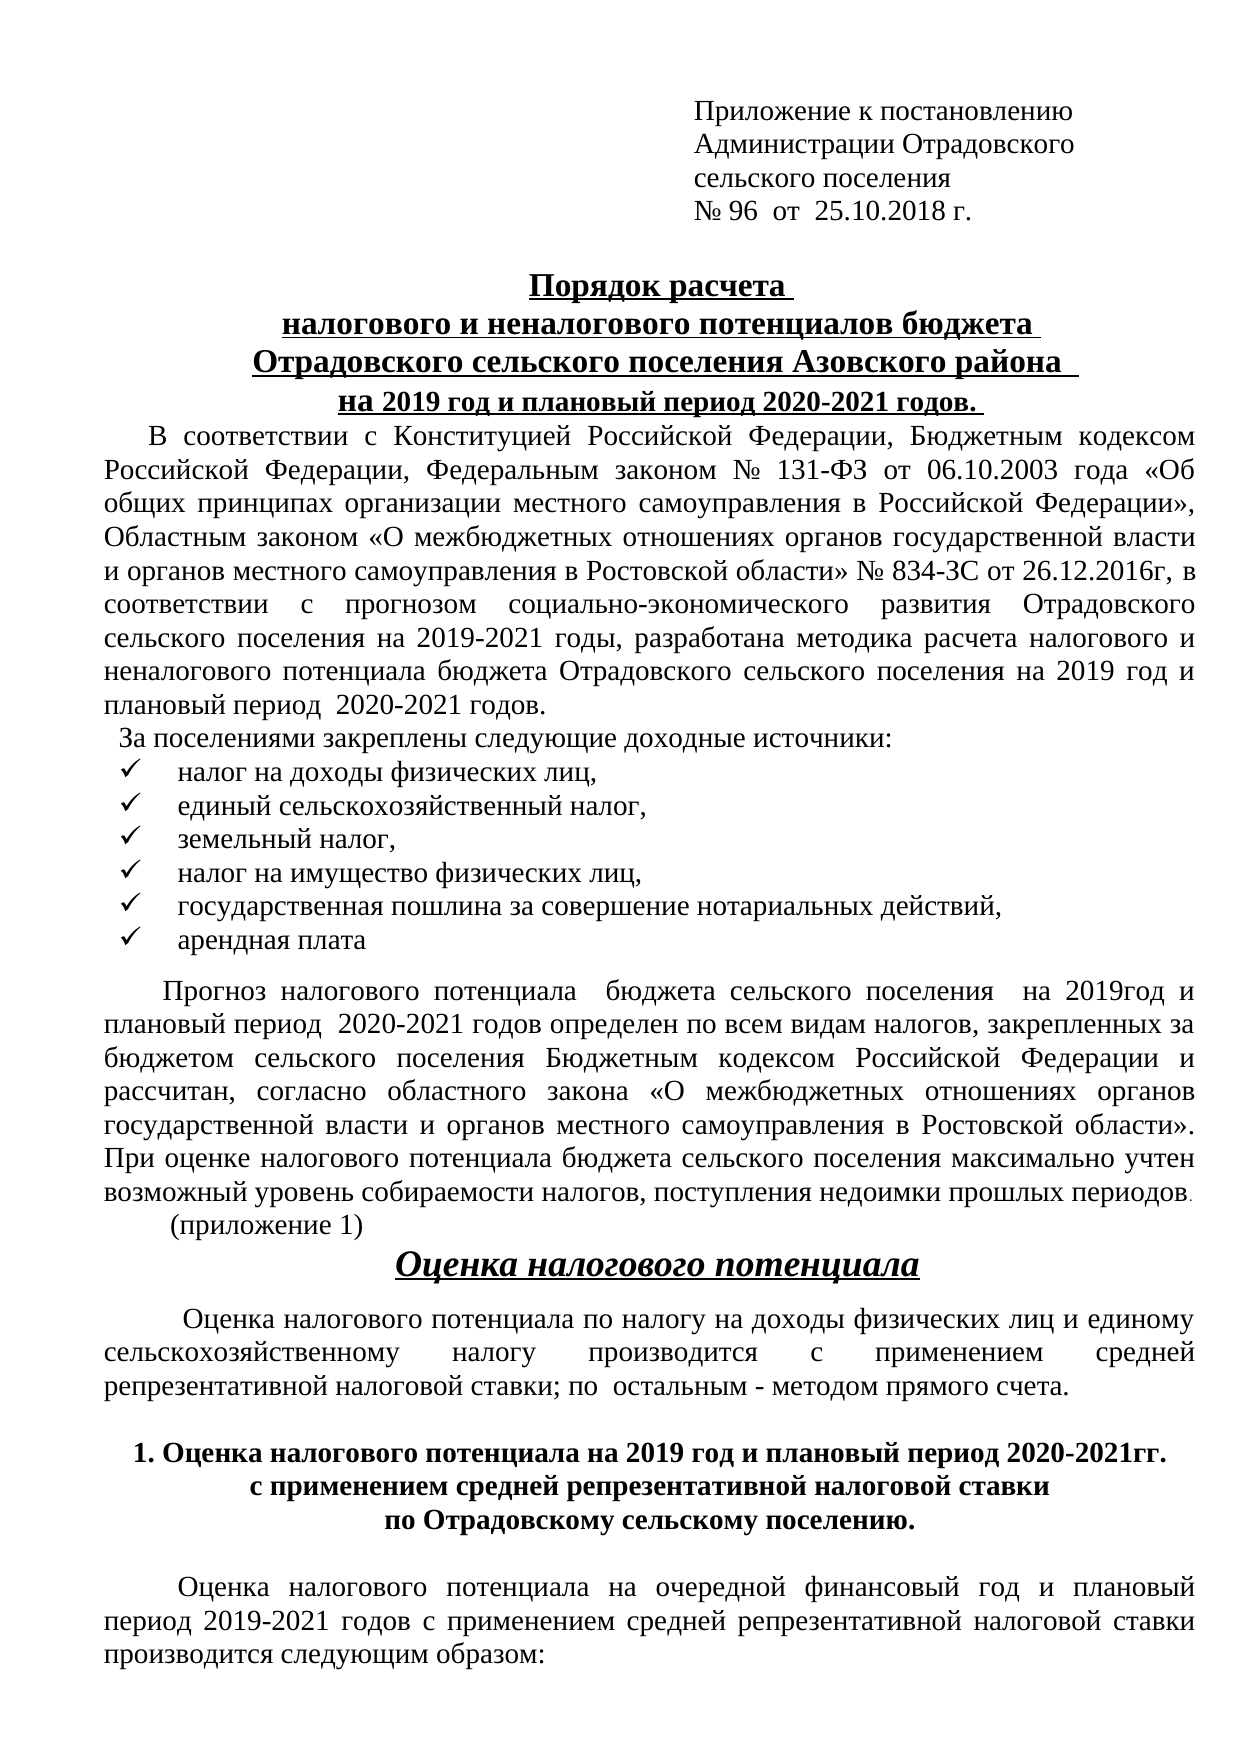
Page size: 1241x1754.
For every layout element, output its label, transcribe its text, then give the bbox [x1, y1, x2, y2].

text 1. Оценка налогового потенциала на 2019 год и плановый период 2020-2021гг. [103, 1435, 1196, 1468]
list земельный налог, [44, 821, 1196, 855]
list налог на имущество физических лиц, [44, 855, 1196, 888]
text сельского поселения [693, 160, 1196, 193]
list налог на доходы физических лиц, [44, 754, 1196, 788]
text Отрадовского сельского поселения Азовского района [44, 342, 1196, 380]
text (приложение 1) [103, 1207, 1196, 1241]
list государственная пошлина за совершение нотариальных действий, [44, 888, 1196, 922]
list единый сельскохозяйственный налог, [44, 788, 1196, 821]
text Порядок расчета [44, 265, 1196, 303]
text на 2019 год и плановый период 2020-2021 годов. [44, 380, 1196, 418]
text по Отрадовскому сельскому поселению. [103, 1502, 1196, 1536]
text Оценка налогового потенциала по налогу на доходы физических лиц и единому сельскохозяйственному налогу производится с применением средней репрезентативной налоговой ставки; по остальным - методом прямого счета. [103, 1301, 1196, 1401]
text налогового и неналогового потенциалов бюджета [44, 303, 1196, 342]
text За поселениями закреплены следующие доходные источники: [44, 720, 1196, 754]
list арендная плата [44, 922, 1196, 956]
text № 96 от 25.10.2018 г. [693, 193, 1196, 227]
text с применением средней репрезентативной налоговой ставки [103, 1468, 1196, 1502]
text Оценка налогового потенциала на очередной финансовый год и плановый период 2019-2021 годов с применением средней репрезентативной налоговой ставки производится следующим образом: [103, 1569, 1196, 1670]
text Прогноз налогового потенциала бюджета сельского поселения на 2019год и плановый период 2020-2021 годов определен по всем видам налогов, закрепленных за бюджетом сельского поселения Бюджетным кодексом Российской Федерации и рассчитан, согласно областного закона «О межбюджетных отношениях органов государственной власти и органов местного самоуправления в Ростовской области». При оценке налогового потенциала бюджета сельского поселения максимально учтен возможный уровень собираемости налогов, поступления недоимки прошлых периодов. [103, 973, 1196, 1207]
text Оценка налогового потенциала [44, 1241, 1196, 1284]
text Приложение к постановлению [693, 93, 1196, 126]
text В соответствии с Конституцией Российской Федерации, Бюджетным кодексом Российской Федерации, Федеральным законом № 131-ФЗ от 06.10.2003 года «Об общих принципах организации местного самоуправления в Российской Федерации», Областным законом «О межбюджетных отношениях органов государственной власти и органов местного самоуправления в Ростовской области» № 834-ЗС от 26.12.2016г, в соответствии с прогнозом социально-экономического развития Отрадовского сельского поселения на 2019-2021 годы, разработана методика расчета налогового и неналогового потенциала бюджета Отрадовского сельского поселения на 2019 год и плановый период 2020-2021 годов. [103, 418, 1196, 720]
text Администрации Отрадовского [693, 126, 1196, 160]
